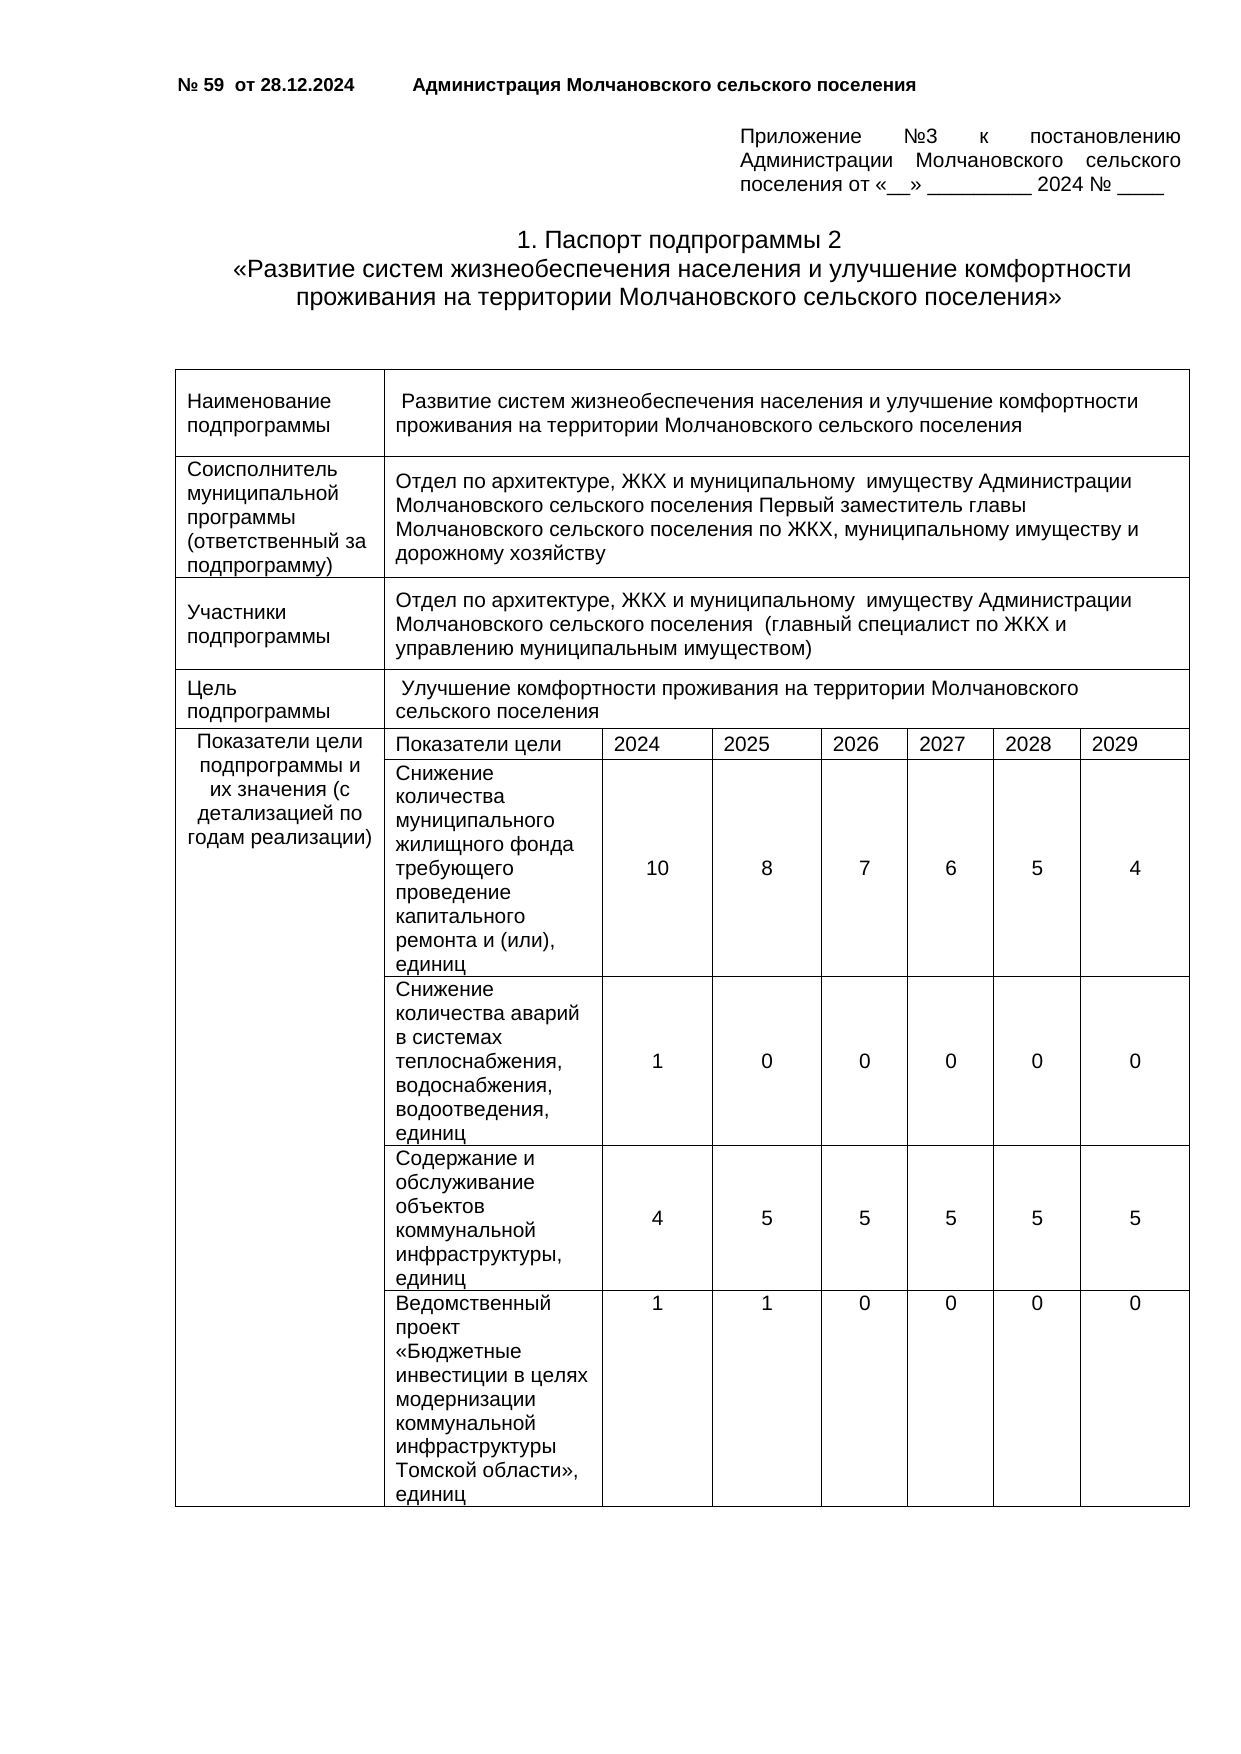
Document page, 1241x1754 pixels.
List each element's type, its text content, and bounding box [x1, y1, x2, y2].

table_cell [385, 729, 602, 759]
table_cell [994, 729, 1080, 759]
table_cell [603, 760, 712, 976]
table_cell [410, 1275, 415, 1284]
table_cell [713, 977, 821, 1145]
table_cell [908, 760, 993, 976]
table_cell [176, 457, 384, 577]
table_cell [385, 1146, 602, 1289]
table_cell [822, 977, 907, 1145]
text 1. Паспорт подпрограммы 2 [177, 225, 1181, 253]
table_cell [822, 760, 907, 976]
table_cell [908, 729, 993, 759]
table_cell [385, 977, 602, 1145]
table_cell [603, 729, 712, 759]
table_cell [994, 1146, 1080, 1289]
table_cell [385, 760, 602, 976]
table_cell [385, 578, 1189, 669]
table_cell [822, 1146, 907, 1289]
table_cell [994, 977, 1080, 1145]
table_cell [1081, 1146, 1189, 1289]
text Приложение №3 к постановлению Администрации Молчановского сельского поселения от «__» _________ 2024 № ____ [740, 124, 1181, 196]
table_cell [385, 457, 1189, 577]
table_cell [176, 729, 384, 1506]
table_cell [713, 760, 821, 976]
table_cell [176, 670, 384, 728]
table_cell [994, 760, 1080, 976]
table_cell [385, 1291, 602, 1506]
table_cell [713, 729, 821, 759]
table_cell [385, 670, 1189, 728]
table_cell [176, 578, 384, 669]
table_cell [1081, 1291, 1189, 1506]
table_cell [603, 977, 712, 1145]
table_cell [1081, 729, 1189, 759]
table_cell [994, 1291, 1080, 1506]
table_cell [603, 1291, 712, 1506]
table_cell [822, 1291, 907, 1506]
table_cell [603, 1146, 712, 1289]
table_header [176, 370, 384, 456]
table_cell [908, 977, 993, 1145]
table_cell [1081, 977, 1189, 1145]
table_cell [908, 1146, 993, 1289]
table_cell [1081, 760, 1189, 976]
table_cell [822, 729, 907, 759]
text «Развитие систем жизнеобеспечения населения и улучшение комфортности проживания на территории Молчановского сельского поселения» [177, 253, 1181, 311]
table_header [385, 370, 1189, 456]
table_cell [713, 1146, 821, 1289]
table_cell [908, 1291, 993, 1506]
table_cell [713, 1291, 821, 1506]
